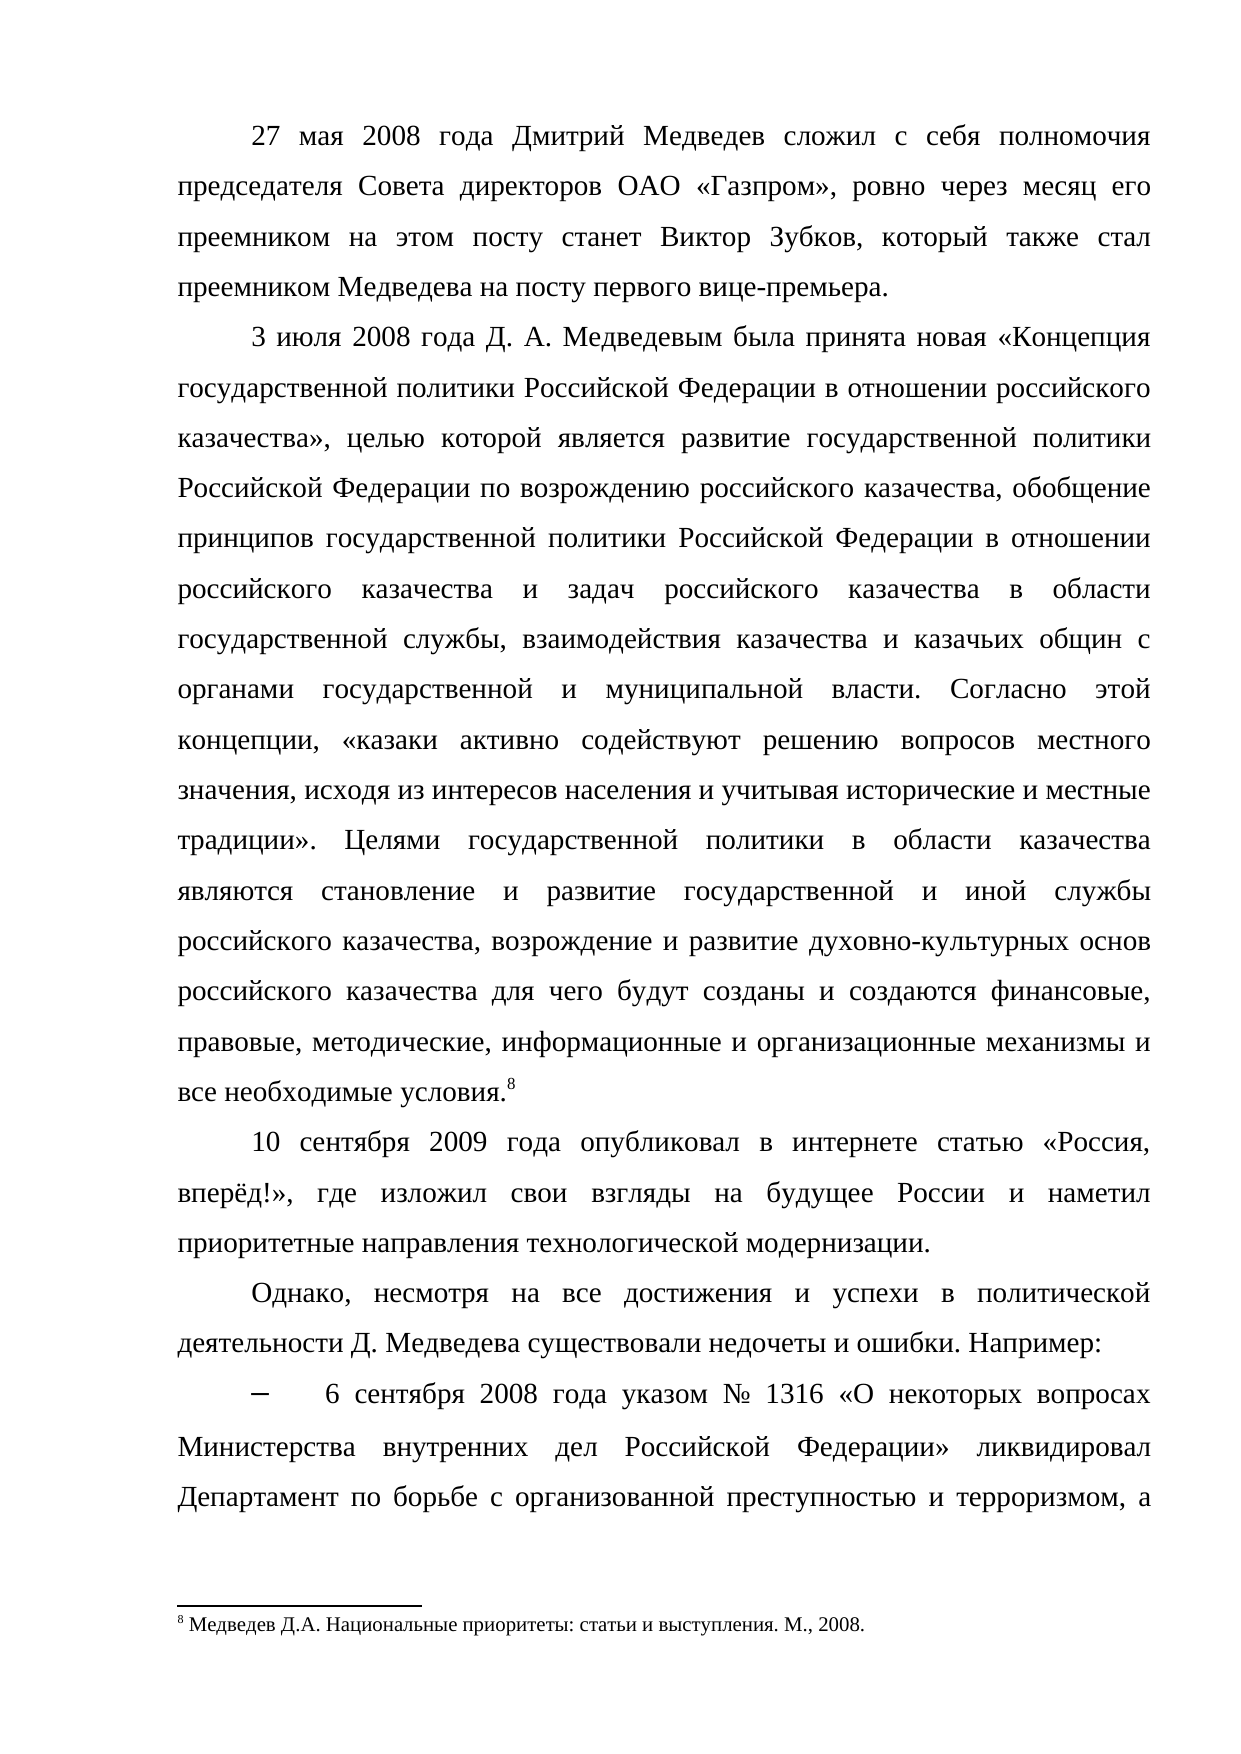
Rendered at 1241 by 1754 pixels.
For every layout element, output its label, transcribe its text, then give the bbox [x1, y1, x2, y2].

text Однако, несмотря на все достижения и успехи в политической деятельности Д. Медведева существовали недочеты и ошибки. Например: [177, 1275, 1152, 1359]
text 10 сентября 2009 года опубликовал в интернете статью «Россия, вперёд!», где изложил свои взгляды на будущее России и наметил приоритетные направления технологической модернизации. [177, 1124, 1152, 1258]
text 27 мая 2008 года Дмитрий Медведев сложил с себя полномочия председателя Совета директоров ОАО «Газпром», ровно через месяц его преемником на этом посту станет Виктор Зубков, который также стал преемником Медведева на посту первого вице-премьера. [177, 118, 1152, 303]
text 3 июля 2008 года Д. А. Медведевым была принята новая «Концепция государственной политики Российской Федерации в отношении российского казачества», целью которой является развитие государственной политики Российской Федерации по возрождению российского казачества, обобщение принципов государственной политики Российской Федерации в отношении российского казачества и задач российского казачества в области государственной службы, взаимодействия казачества и казачьих общин с органами государственной и муниципальной власти. Согласно этой концепции, «казаки активно содействуют решению вопросов местного значения, исходя из интересов населения и учитывая исторические и местные традиции». Целями государственной политики в области казачества являются становление и развитие государственной и иной службы российского казачества, возрождение и развитие духовно-культурных основ российского казачества для чего будут созданы и создаются финансовые, правовые, методические, информационные и организационные механизмы и все необходимые условия. [177, 319, 1152, 1108]
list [177, 1376, 1152, 1513]
